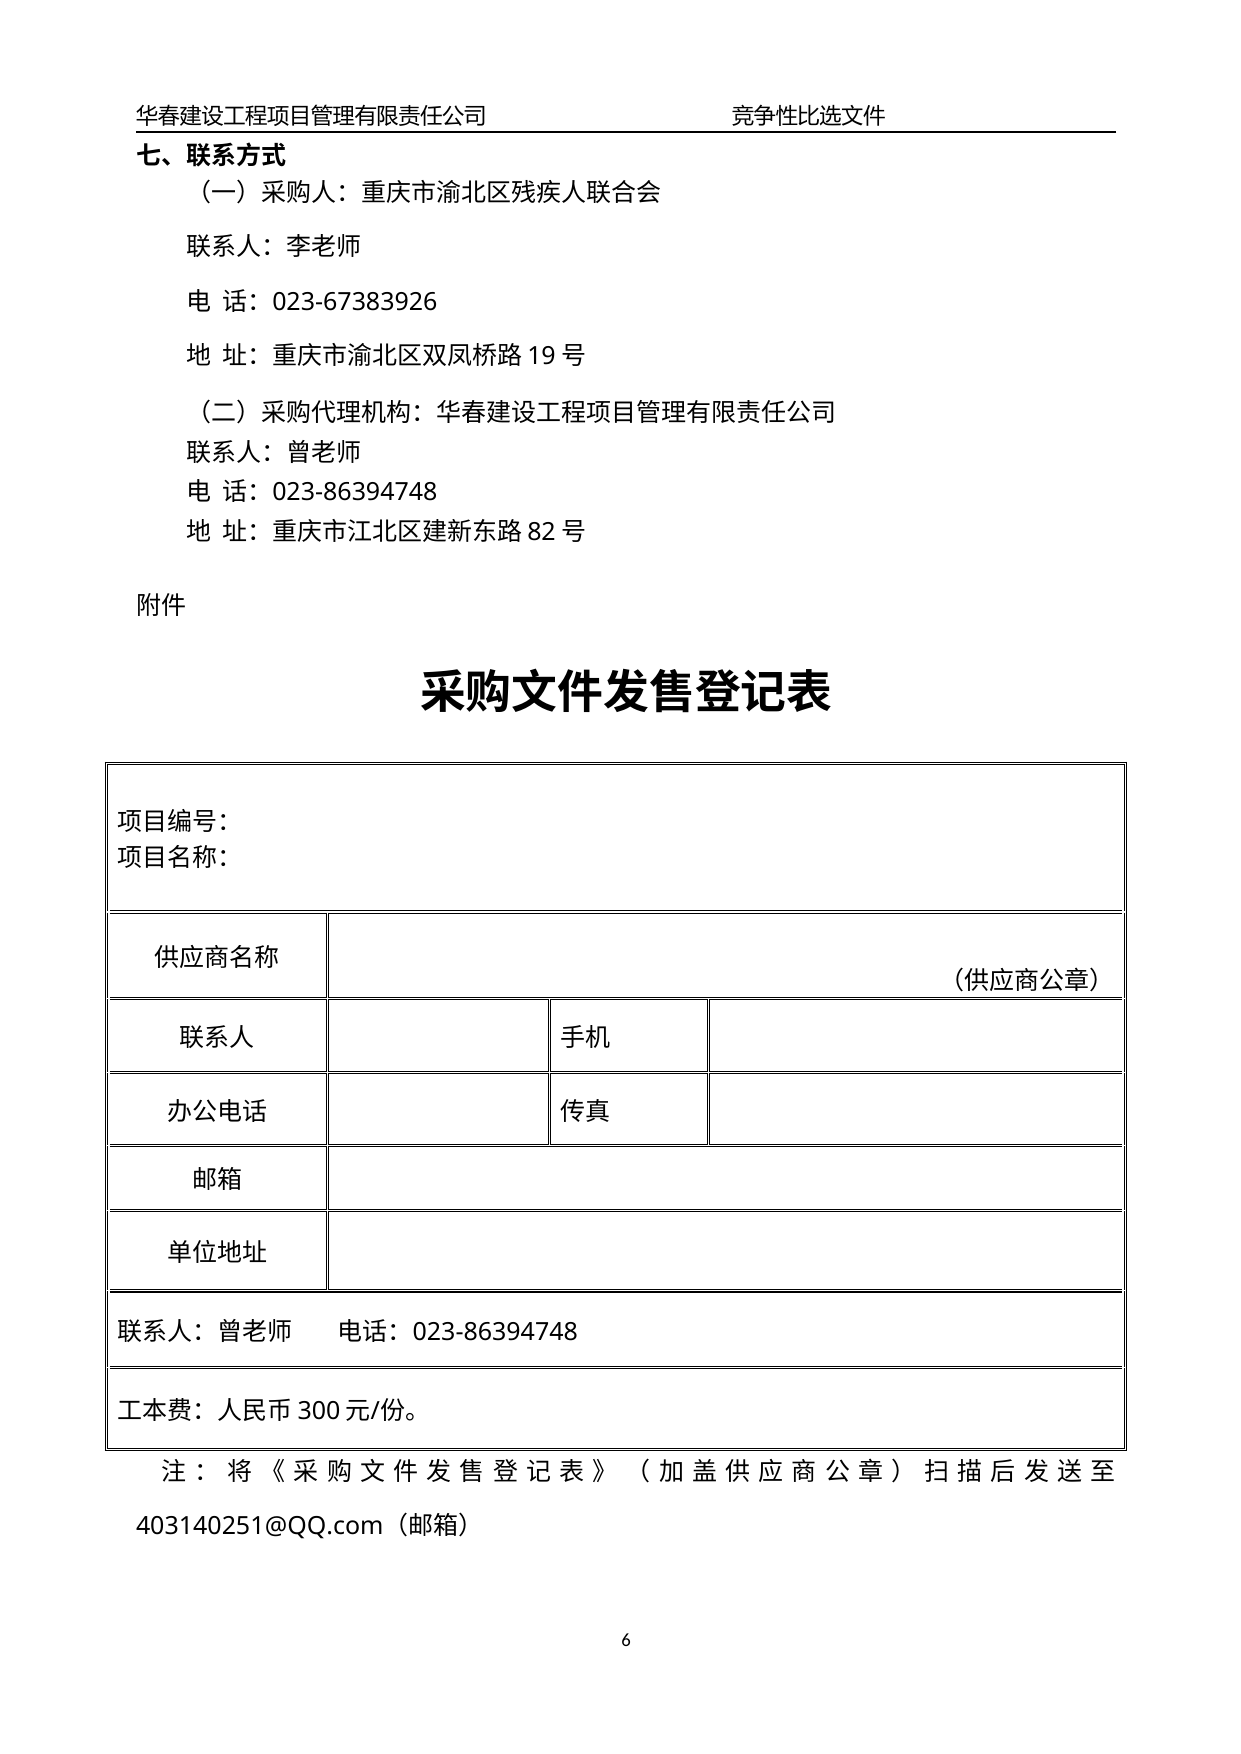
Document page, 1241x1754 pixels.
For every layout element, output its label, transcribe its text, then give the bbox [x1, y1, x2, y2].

text 注：将《采购文件发售登记表》（加盖供应商公章）扫描后发送至403140251@QQ.com（邮箱） [136, 1451, 1116, 1542]
table_cell （供应商公章） [328, 910, 1125, 997]
subtitle 附件 [136, 584, 1116, 621]
text 联系人：李老师 [136, 227, 1116, 263]
text （二）采购代理机构：华春建设工程项目管理有限责任公司 [136, 390, 1116, 429]
text 电 话：023-86394748 [136, 469, 1116, 509]
subtitle 七、联系方式 [136, 133, 1116, 172]
text （一）采购人：重庆市渝北区残疾人联合会 [136, 172, 1116, 209]
text 地 址：重庆市江北区建新东路82号 [136, 509, 1116, 548]
table_cell [329, 1144, 1124, 1208]
table_cell 邮箱 [108, 1144, 326, 1208]
text 采购文件发售登记表 [136, 656, 1116, 722]
table_cell 供应商名称 [106, 910, 327, 997]
table_cell [709, 997, 1125, 1071]
table_cell 传真 [551, 1074, 707, 1143]
text 电 话：023-67383926 [136, 281, 1116, 317]
table_cell 单位地址 [108, 1209, 326, 1289]
table_cell [710, 1071, 1124, 1143]
table_cell [329, 1000, 548, 1071]
text 联系人：曾老师 [136, 429, 1116, 469]
table_cell 工本费：人民币300元/份。 [108, 1366, 1124, 1448]
table_cell 联系人 [106, 997, 327, 1071]
table_cell 联系人：曾老师 电话：023-86394748 [106, 1289, 1125, 1366]
table_header 项目编号： 项目名称： [108, 765, 1124, 910]
text 地 址：重庆市渝北区双凤桥路19号 [136, 336, 1116, 372]
table_cell [329, 1209, 1124, 1289]
table_cell [329, 1074, 548, 1143]
table_cell 手机 [551, 1000, 707, 1071]
table_cell 办公电话 [108, 1071, 326, 1143]
